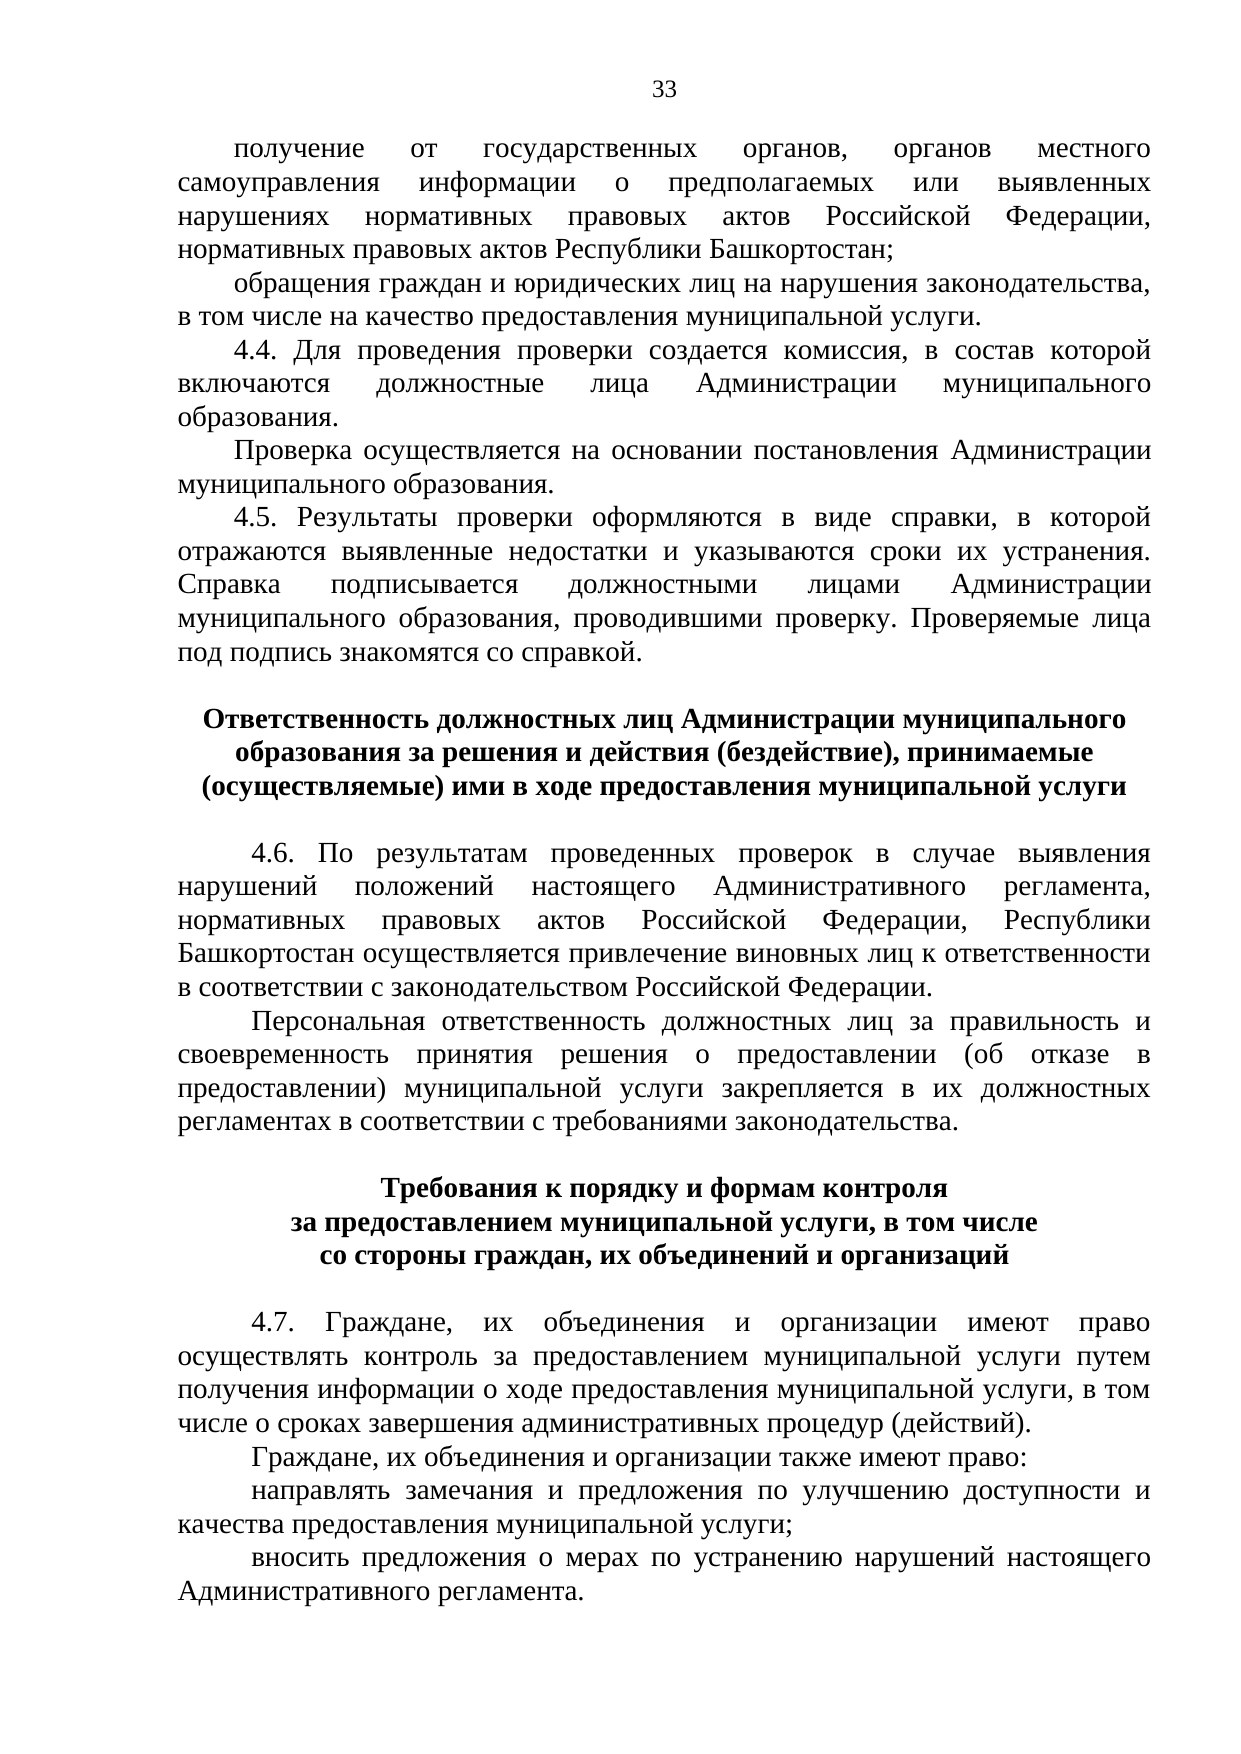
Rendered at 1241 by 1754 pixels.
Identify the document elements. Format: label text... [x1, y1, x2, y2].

text Требования к порядку и формам контроля [177, 1170, 1152, 1204]
text за предоставлением муниципальной услуги, в том числе [177, 1204, 1152, 1237]
text 4.5. Результаты проверки оформляются в виде справки, в которой отражаются выявленные недостатки и указываются сроки их устранения. Справка подписывается должностными лицами Администрации муниципального образования, проводившими проверку. Проверяемые лица под подпись знакомятся со справкой. [177, 499, 1152, 667]
text направлять замечания и предложения по улучшению доступности и качества предоставления муниципальной услуги; [177, 1472, 1152, 1539]
text получение от государственных органов, органов местного самоуправления информации о предполагаемых или выявленных нарушениях нормативных правовых актов Российской Федерации, нормативных правовых актов Республики Башкортостан; [177, 131, 1152, 265]
text вносить предложения о мерах по устранению нарушений настоящего Административного регламента. [177, 1539, 1152, 1606]
text со стороны граждан, их объединений и организаций [177, 1237, 1152, 1271]
text 4.6. По результатам проведенных проверок в случае выявления нарушений положений настоящего Административного регламента, нормативных правовых актов Российской Федерации, Республики Башкортостан осуществляется привлечение виновных лиц к ответственности в соответствии с законодательством Российской Федерации. [177, 835, 1152, 1003]
text Граждане, их объединения и организации также имеют право: [177, 1439, 1152, 1472]
text Персональная ответственность должностных лиц за правильность и своевременность принятия решения о предоставлении (об отказе в предоставлении) муниципальной услуги закрепляется в их должностных регламентах в соответствии с требованиями законодательства. [177, 1003, 1152, 1137]
text Ответственность должностных лиц Администрации муниципального образования за решения и действия (бездействие), принимаемые (осуществляемые) ими в ходе предоставления муниципальной услуги [177, 701, 1152, 801]
text 4.7. Граждане, их объединения и организации имеют право осуществлять контроль за предоставлением муниципальной услуги путем получения информации о ходе предоставления муниципальной услуги, в том числе о сроках завершения административных процедур (действий). [177, 1304, 1152, 1439]
text обращения граждан и юридических лиц на нарушения законодательства, в том числе на качество предоставления муниципальной услуги. [177, 265, 1152, 332]
text Проверка осуществляется на основании постановления Администрации муниципального образования. [177, 432, 1152, 499]
text 4.4. Для проведения проверки создается комиссия, в состав которой включаются должностные лица Администрации муниципального образования. [177, 332, 1152, 432]
